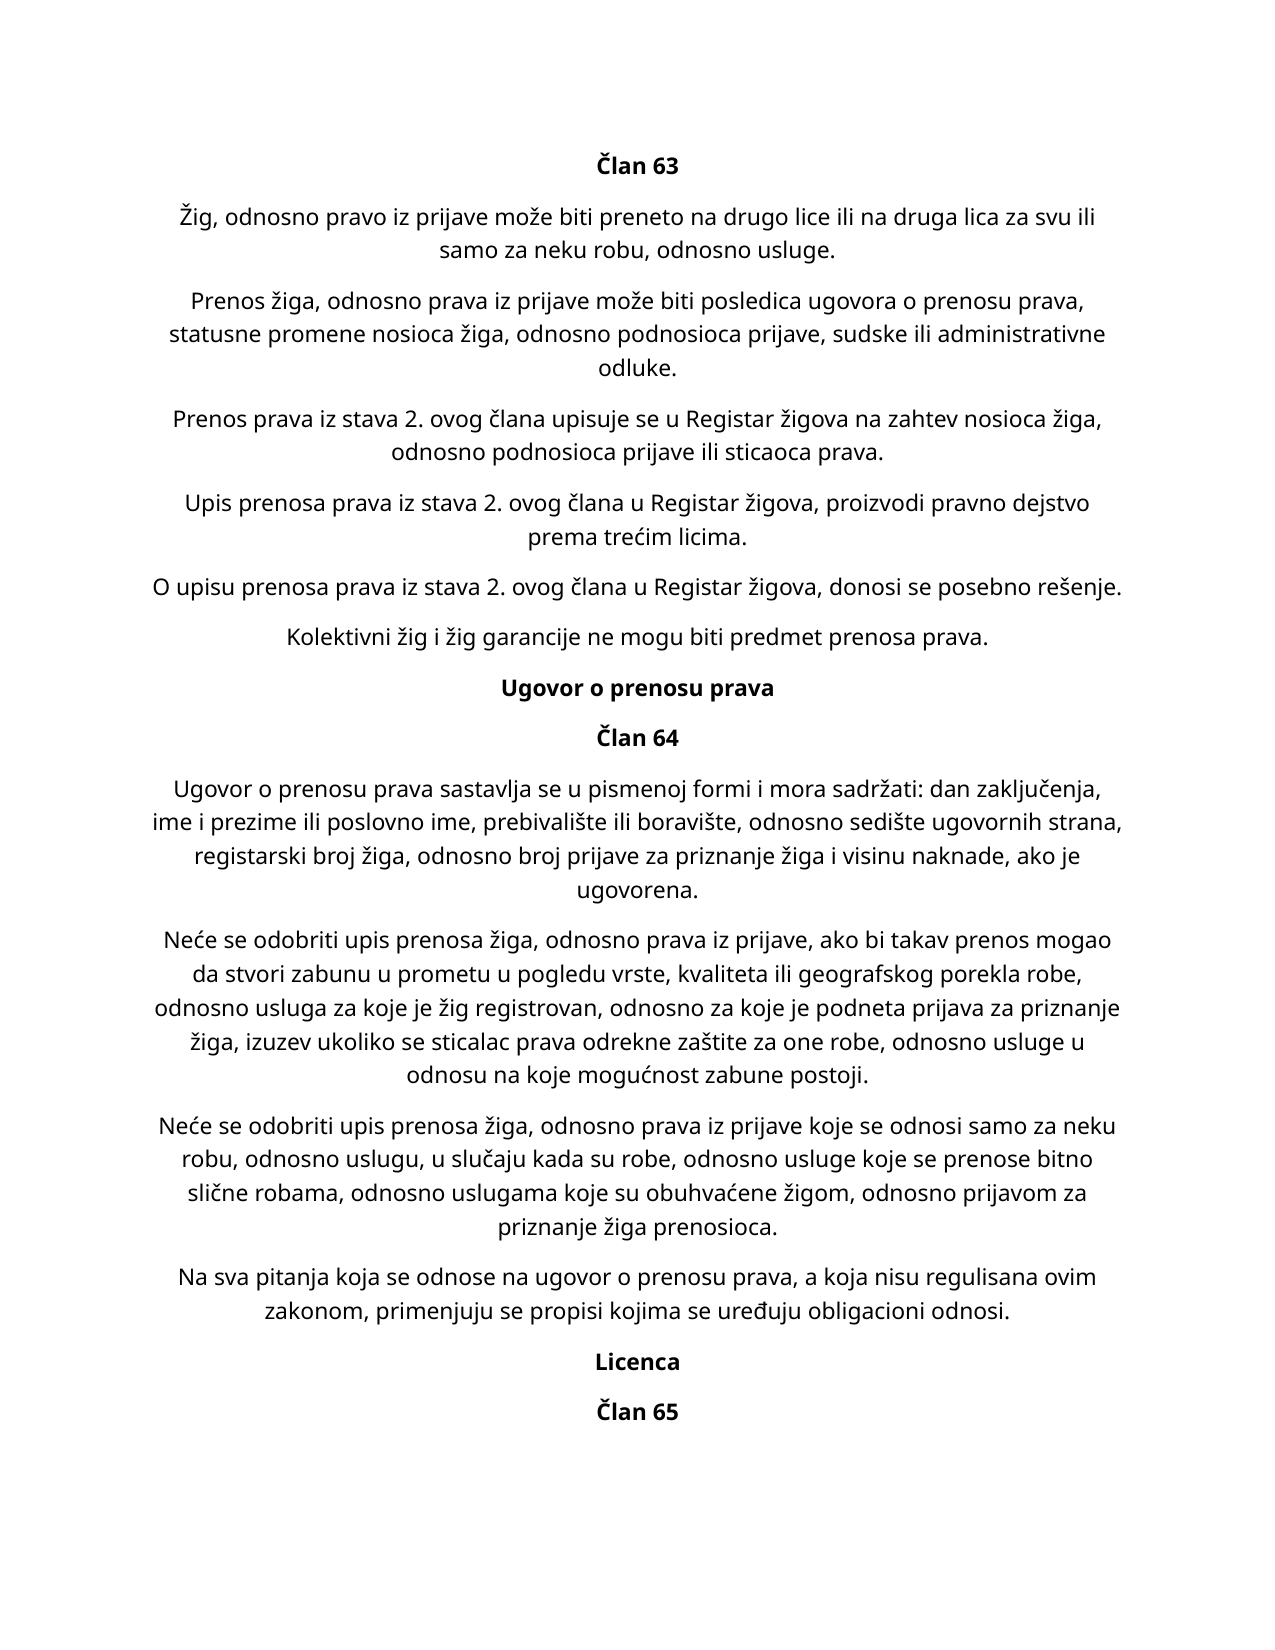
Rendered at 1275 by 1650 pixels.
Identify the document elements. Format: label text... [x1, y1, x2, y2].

text Upis prenosa prava iz stava 2. ovog člana u Registar žigova, proizvodi pravno dejstvo prema trećim licima. [150, 487, 1125, 552]
text Prenos prava iz stava 2. ovog člana upisuje se u Registar žigova na zahtev nosioca žiga, odnosno podnosioca prijave ili sticaoca prava. [150, 402, 1125, 467]
text Član 63 [150, 150, 1125, 181]
text Ugovor o prenosu prava [150, 672, 1125, 703]
text Ugovor o prenosu prava sastavlja se u pismenoj formi i mora sadržati: dan zaključenja, ime i prezime ili poslovno ime, prebivalište ili boravište, odnosno sedište ugovornih strana, registarski broj žiga, odnosno broj prijave za priznanje žiga i visinu naknade, ako je ugovorena. [150, 772, 1125, 905]
text O upisu prenosa prava iz stava 2. ovog člana u Registar žigova, donosi se posebno rešenje. [150, 571, 1125, 602]
text Neće se odobriti upis prenosa žiga, odnosno prava iz prijave, ako bi takav prenos mogao da stvori zabunu u prometu u pogledu vrste, kvaliteta ili geografskog porekla robe, odnosno usluga za koje je žig registrovan, odnosno za koje je podneta prijava za priznanje žiga, izuzev ukoliko se sticalac prava odrekne zaštite za one robe, odnosno usluge u odnosu na koje mogućnost zabune postoji. [150, 924, 1125, 1090]
text Na sva pitanja koja se odnose na ugovor o prenosu prava, a koja nisu regulisana ovim zakonom, primenjuju se propisi kojima se uređuju obligacioni odnosi. [150, 1261, 1125, 1326]
text Žig, odnosno pravo iz prijave može biti preneto na drugo lice ili na druga lica za svu ili samo za neku robu, odnosno usluge. [150, 200, 1125, 265]
text Kolektivni žig i žig garancije ne mogu biti predmet prenosa prava. [150, 621, 1125, 652]
text Prenos žiga, odnosno prava iz prijave može biti posledica ugovora o prenosu prava, statusne promene nosioca žiga, odnosno podnosioca prijave, sudske ili administrativne odluke. [150, 284, 1125, 383]
text Licenca [150, 1345, 1125, 1377]
text Član 64 [150, 722, 1125, 753]
text Član 65 [150, 1396, 1125, 1427]
text Neće se odobriti upis prenosa žiga, odnosno prava iz prijave koje se odnosi samo za neku robu, odnosno uslugu, u slučaju kada su robe, odnosno usluge koje se prenose bitno slične robama, odnosno uslugama koje su obuhvaćene žigom, odnosno prijavom za priznanje žiga prenosioca. [150, 1109, 1125, 1242]
